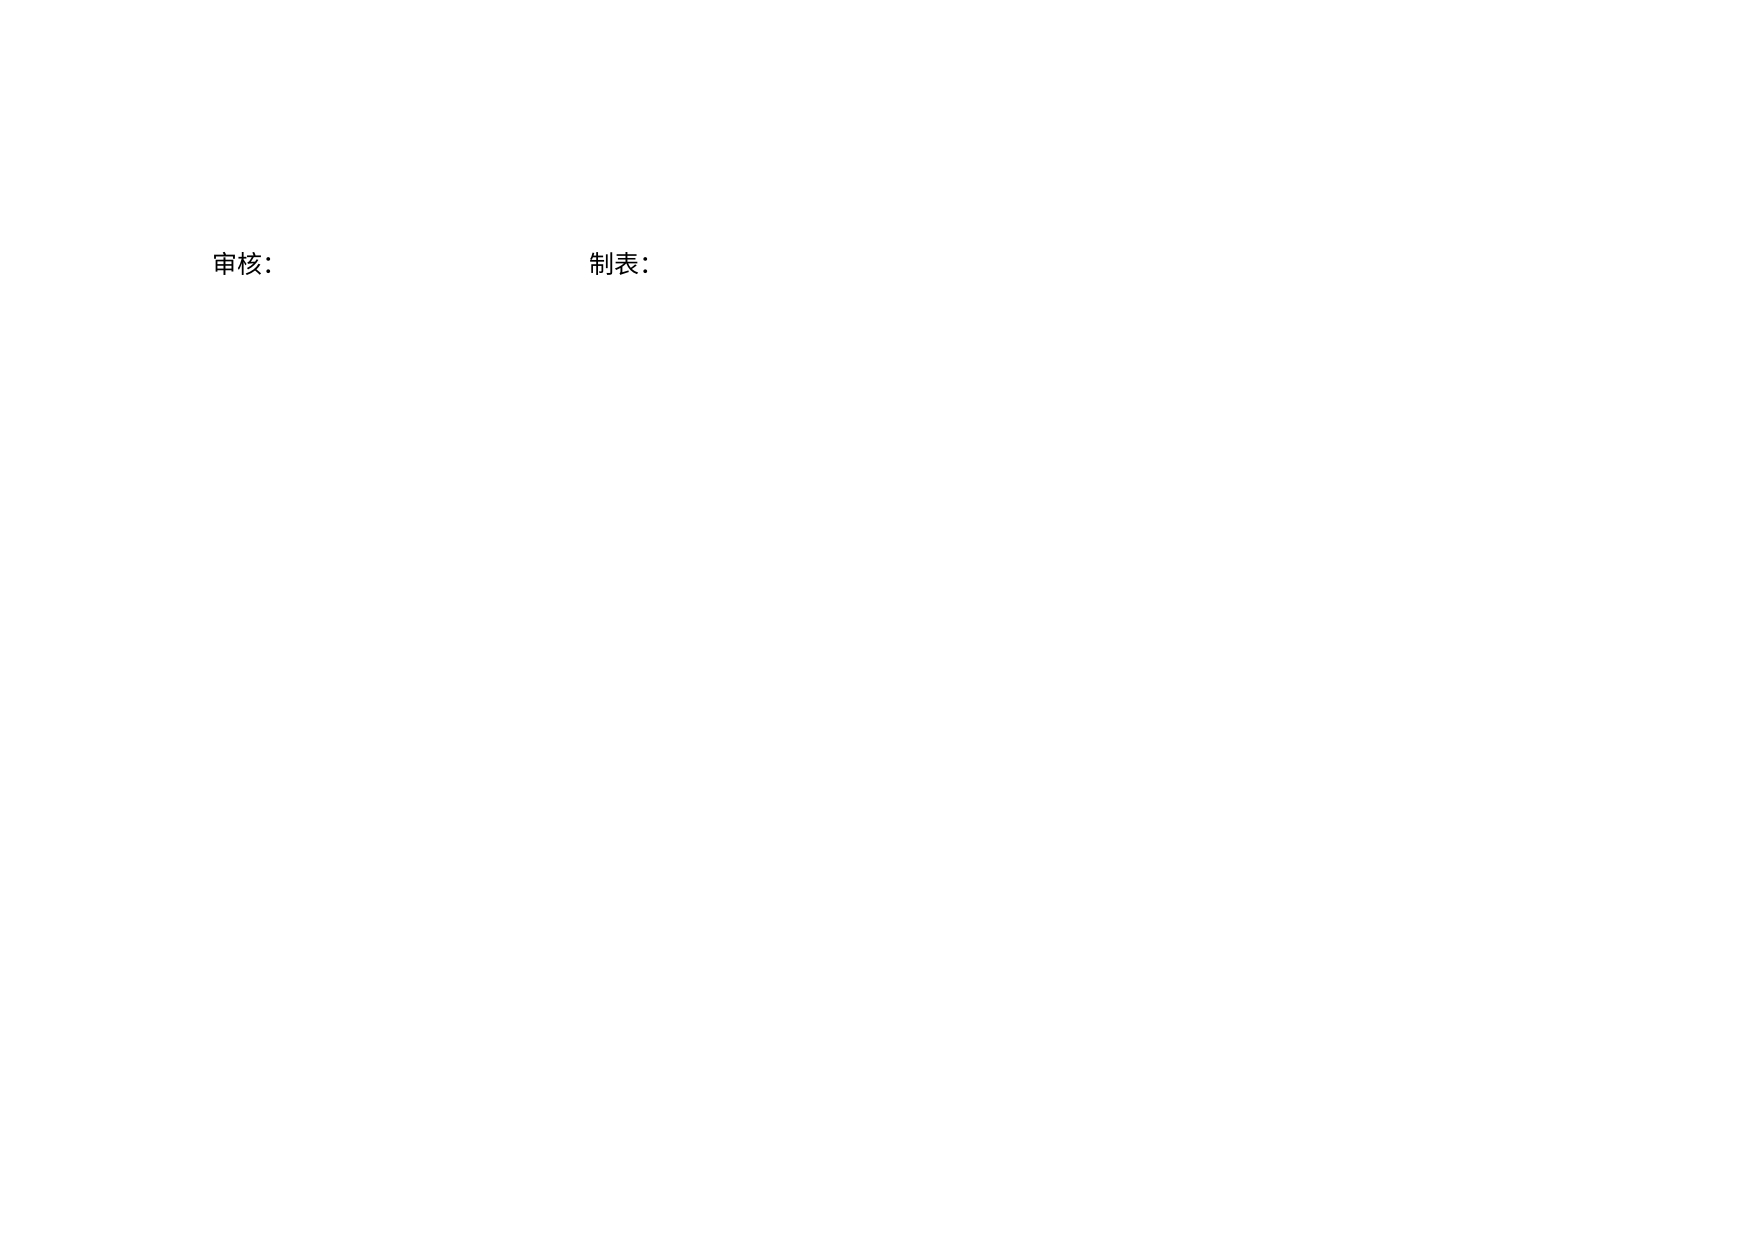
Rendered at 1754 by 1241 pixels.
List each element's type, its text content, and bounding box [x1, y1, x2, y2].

text 审核： 制表： [150, 230, 1604, 295]
